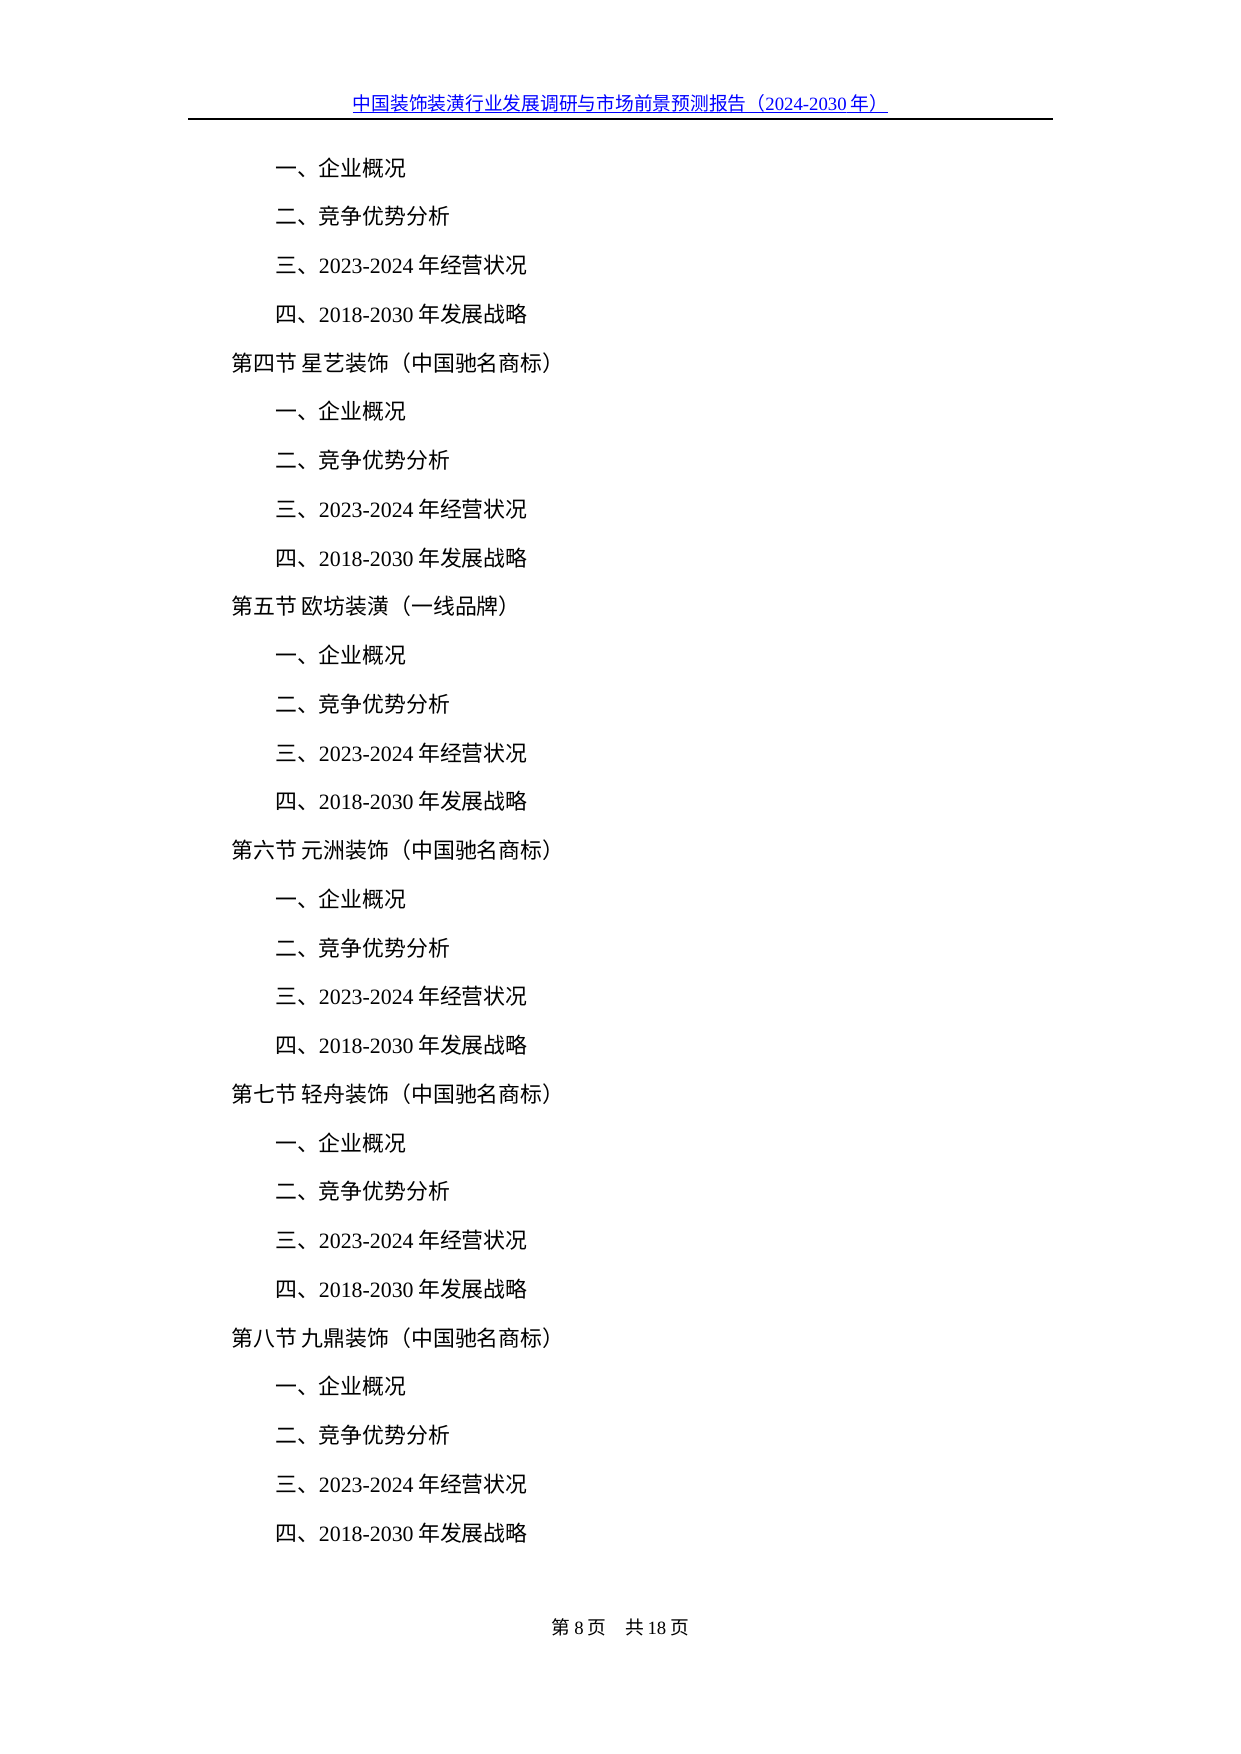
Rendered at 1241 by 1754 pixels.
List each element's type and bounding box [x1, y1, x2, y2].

text [187, 150, 1053, 1548]
